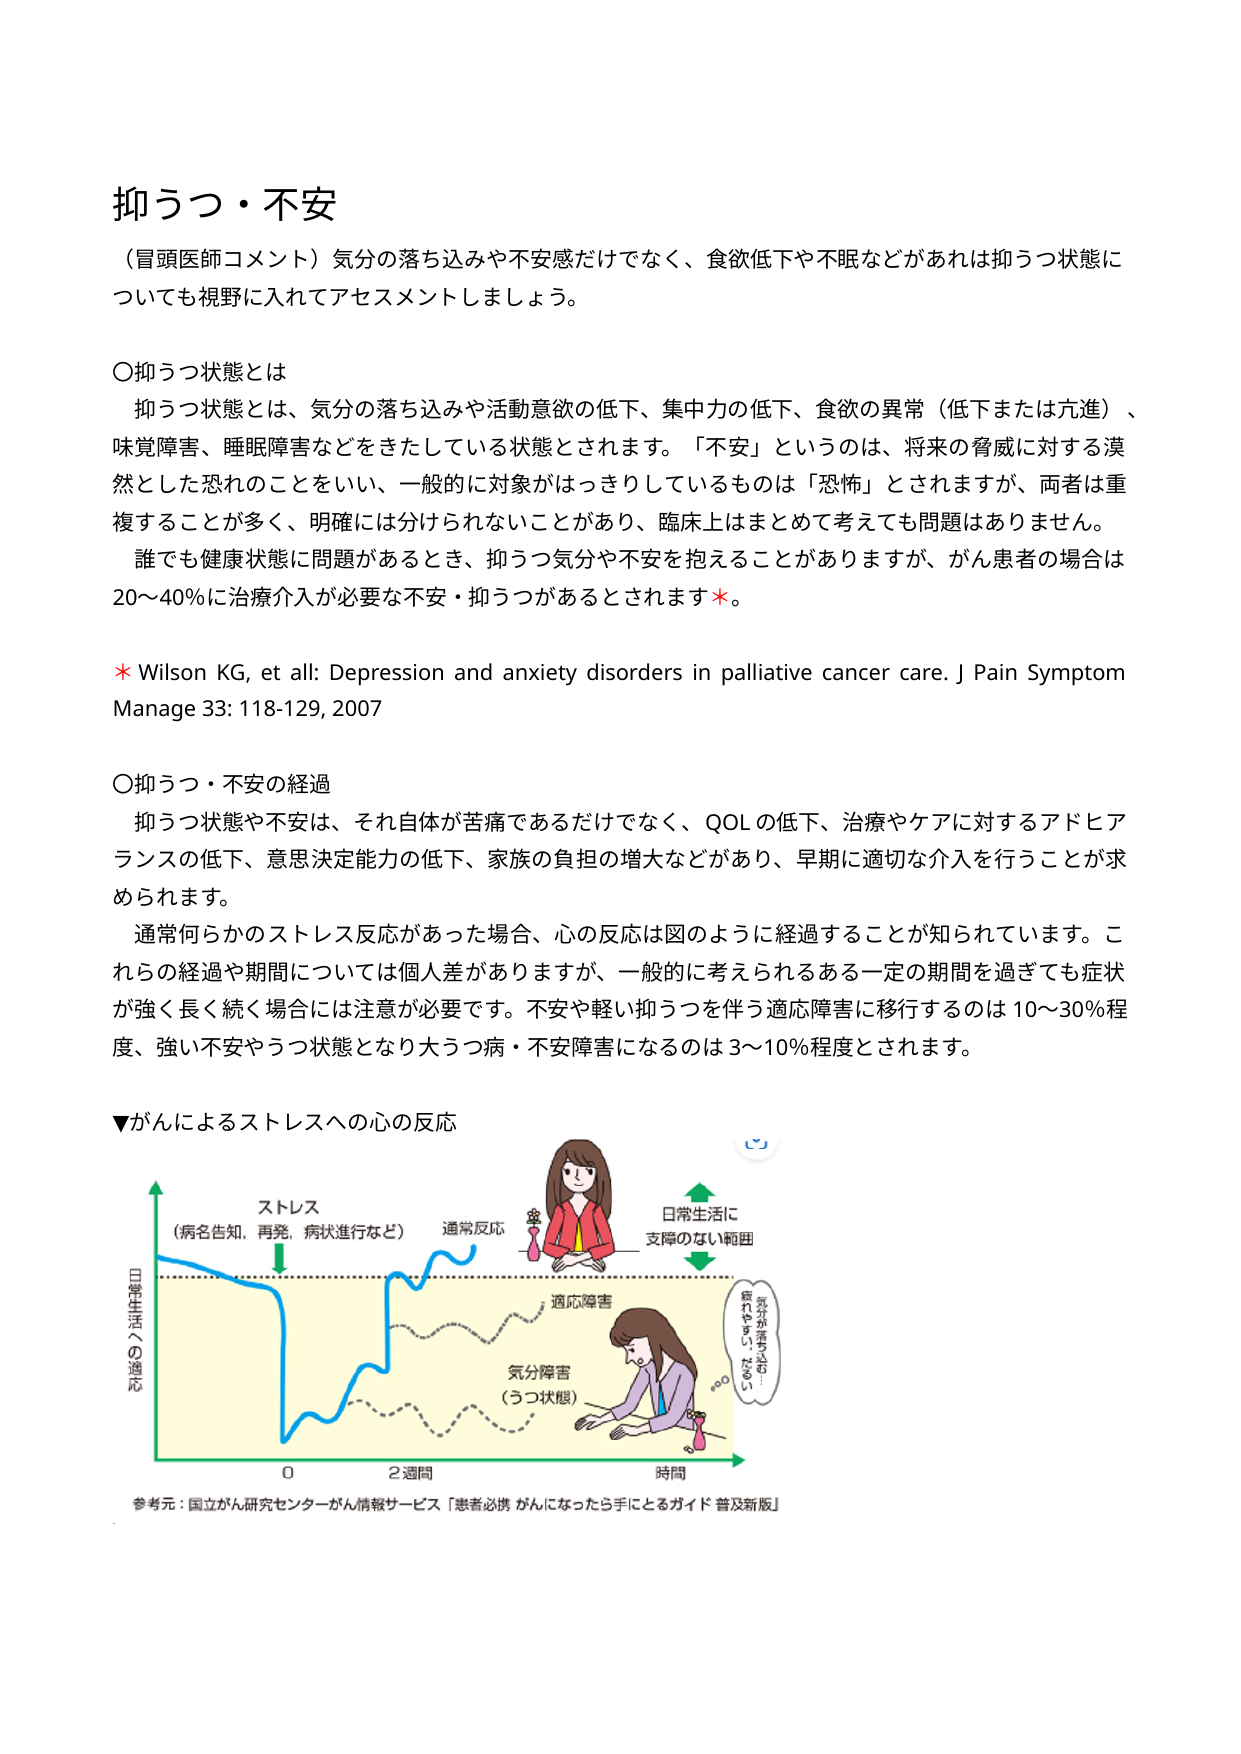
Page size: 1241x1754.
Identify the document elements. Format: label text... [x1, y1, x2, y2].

text ＊Wilson KG, et all: Depression and anxiety disorders in palliative cancer care. J Pain Symptom Manage 33: 118-129, 2007 [112, 652, 1128, 727]
text 〇抑うつ・不安の経過 [112, 764, 1128, 802]
text ▼がんによるストレスへの心の反応 [112, 1102, 1128, 1139]
text 抑うつ状態とは、気分の落ち込みや活動意欲の低下、集中力の低下、食欲の異常（低下または亢進）、味覚障害、睡眠障害などをきたしている状態とされます。「不安」というのは、将来の脅威に対する漠然とした恐れのことをいい、一般的に対象がはっきりしているものは「恐怖」とされますが、両者は重複することが多く、明確には分けられないことがあり、臨床上はまとめて考えても問題はありません。 [112, 389, 1128, 539]
text 通常何らかのストレス反応があった場合、心の反応は図のように経過することが知られています。これらの経過や期間については個人差がありますが、一般的に考えられるある一定の期間を過ぎても症状が強く長く続く場合には注意が必要です。不安や軽い抑うつを伴う適応障害に移行するのは10～30％程度、強い不安やうつ状態となり大うつ病・不安障害になるのは3～10％程度とされます。 [112, 914, 1128, 1064]
text 〇抑うつ状態とは [112, 352, 1128, 389]
text 抑うつ状態や不安は、それ自体が苦痛であるだけでなく、QOLの低下、治療やケアに対するアドヒアランスの低下、意思決定能力の低下、家族の負担の増大などがあり、早期に適切な介入を行うことが求められます。 [112, 802, 1128, 914]
text （冒頭医師コメント）気分の落ち込みや不安感だけでなく、食欲低下や不眠などがあれは抑うつ状態についても視野に入れてアセスメントしましょう。 [112, 239, 1128, 314]
subtitle 抑うつ・不安 [112, 164, 1128, 239]
picture [112, 1139, 790, 1524]
text 誰でも健康状態に問題があるとき、抑うつ気分や不安を抱えることがありますが、がん患者の場合は20～40％に治療介入が必要な不安・抑うつがあるとされます＊。 [112, 539, 1128, 614]
